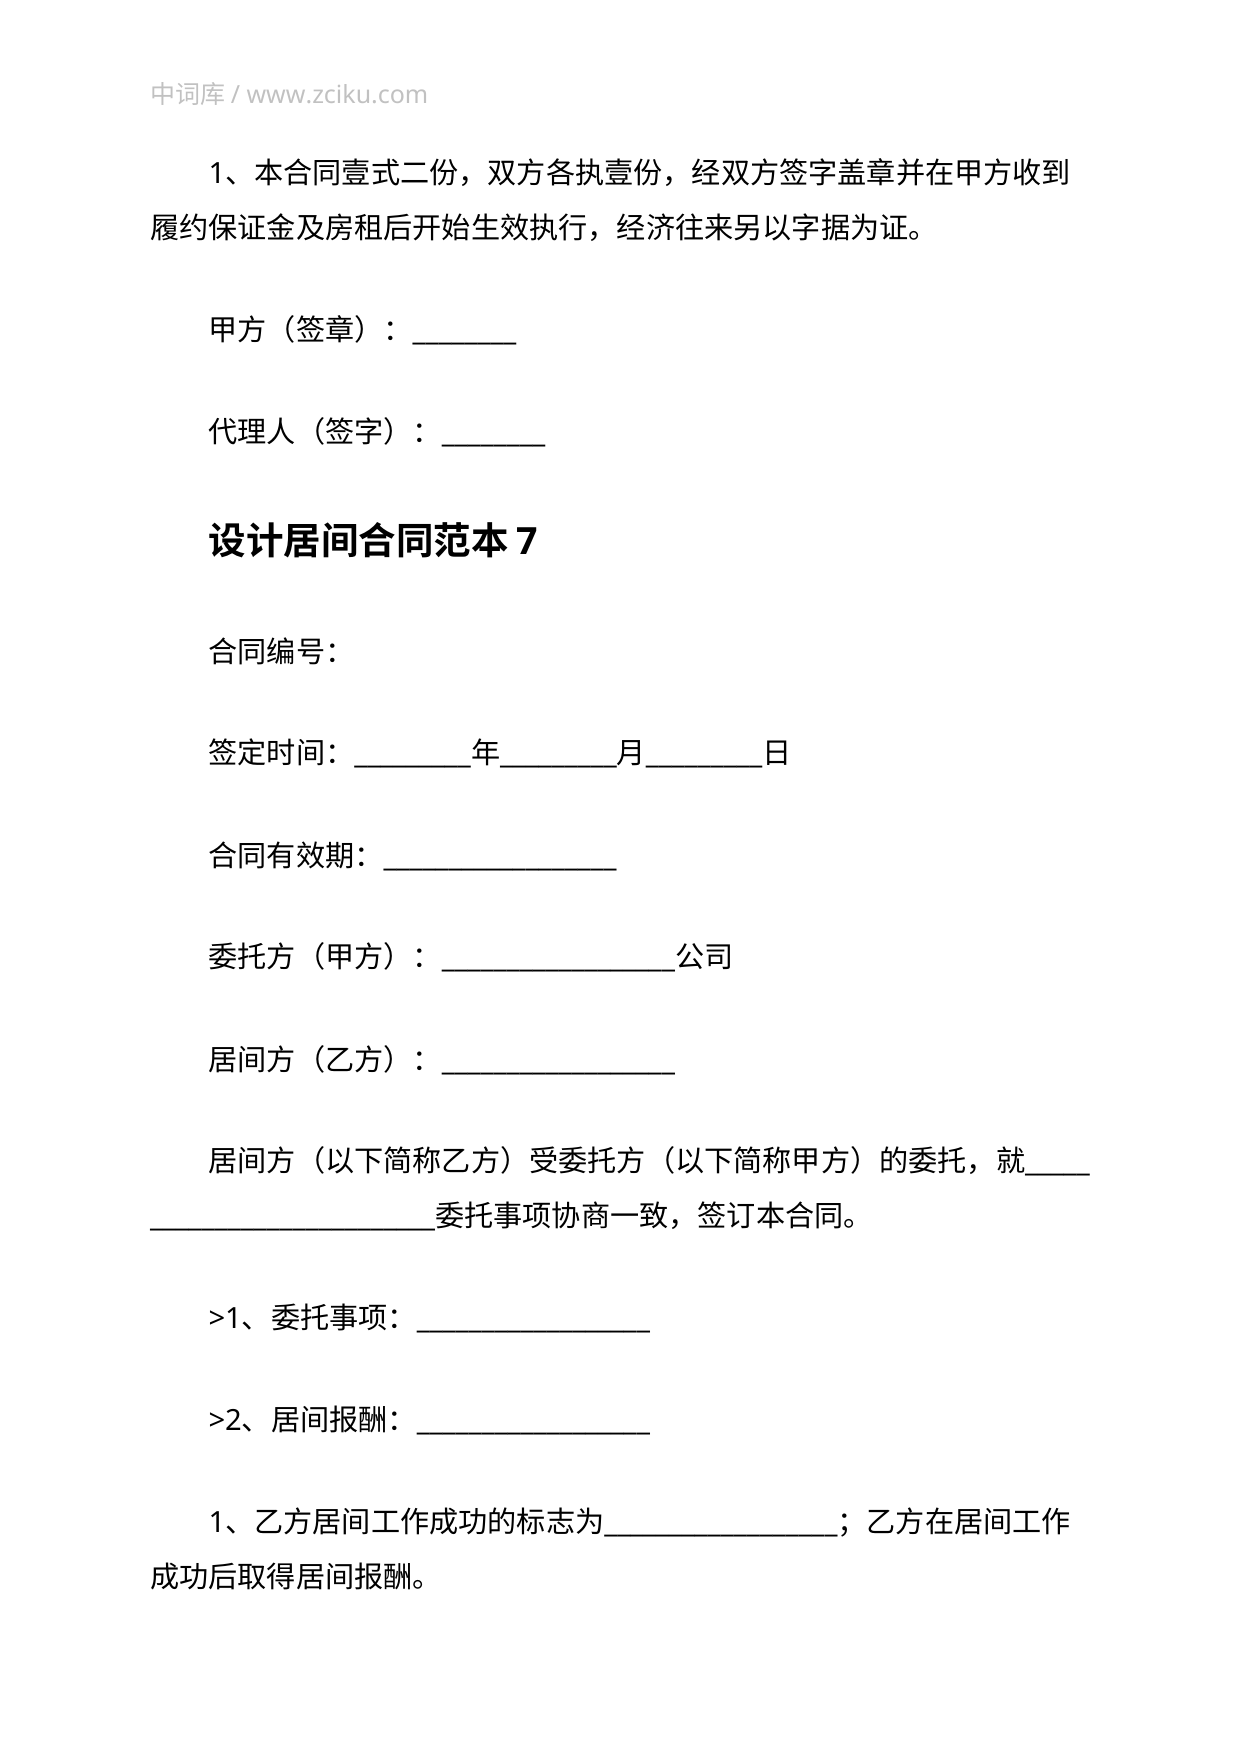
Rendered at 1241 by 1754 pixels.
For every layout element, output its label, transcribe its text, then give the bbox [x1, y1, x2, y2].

text 居间方（乙方）：__________________ [150, 1036, 1090, 1078]
text 合同有效期：__________________ [150, 832, 1090, 874]
text 委托方（甲方）：__________________公司 [150, 934, 1090, 976]
text 1、本合同壹式二份，双方各执壹份，经双方签字盖章并在甲方收到履约保证金及房租后开始生效执行，经济往来另以字据为证。 [150, 150, 1090, 247]
text 甲方（签章）：________ [150, 307, 1090, 349]
text 合同编号： [150, 628, 1090, 671]
text 设计居间合同范本7 [150, 511, 1090, 565]
text 居间方（以下简称乙方）受委托方（以下简称甲方）的委托，就___________________________委托事项协商一致，签订本合同。 [150, 1138, 1090, 1235]
text >2、居间报酬：__________________ [150, 1397, 1090, 1439]
text 签定时间：_________年_________月_________日 [150, 730, 1090, 772]
text >1、委托事项：__________________ [150, 1295, 1090, 1337]
text 1、乙方居间工作成功的标志为__________________；乙方在居间工作成功后取得居间报酬。 [150, 1499, 1090, 1596]
text 代理人（签字）：________ [150, 409, 1090, 451]
